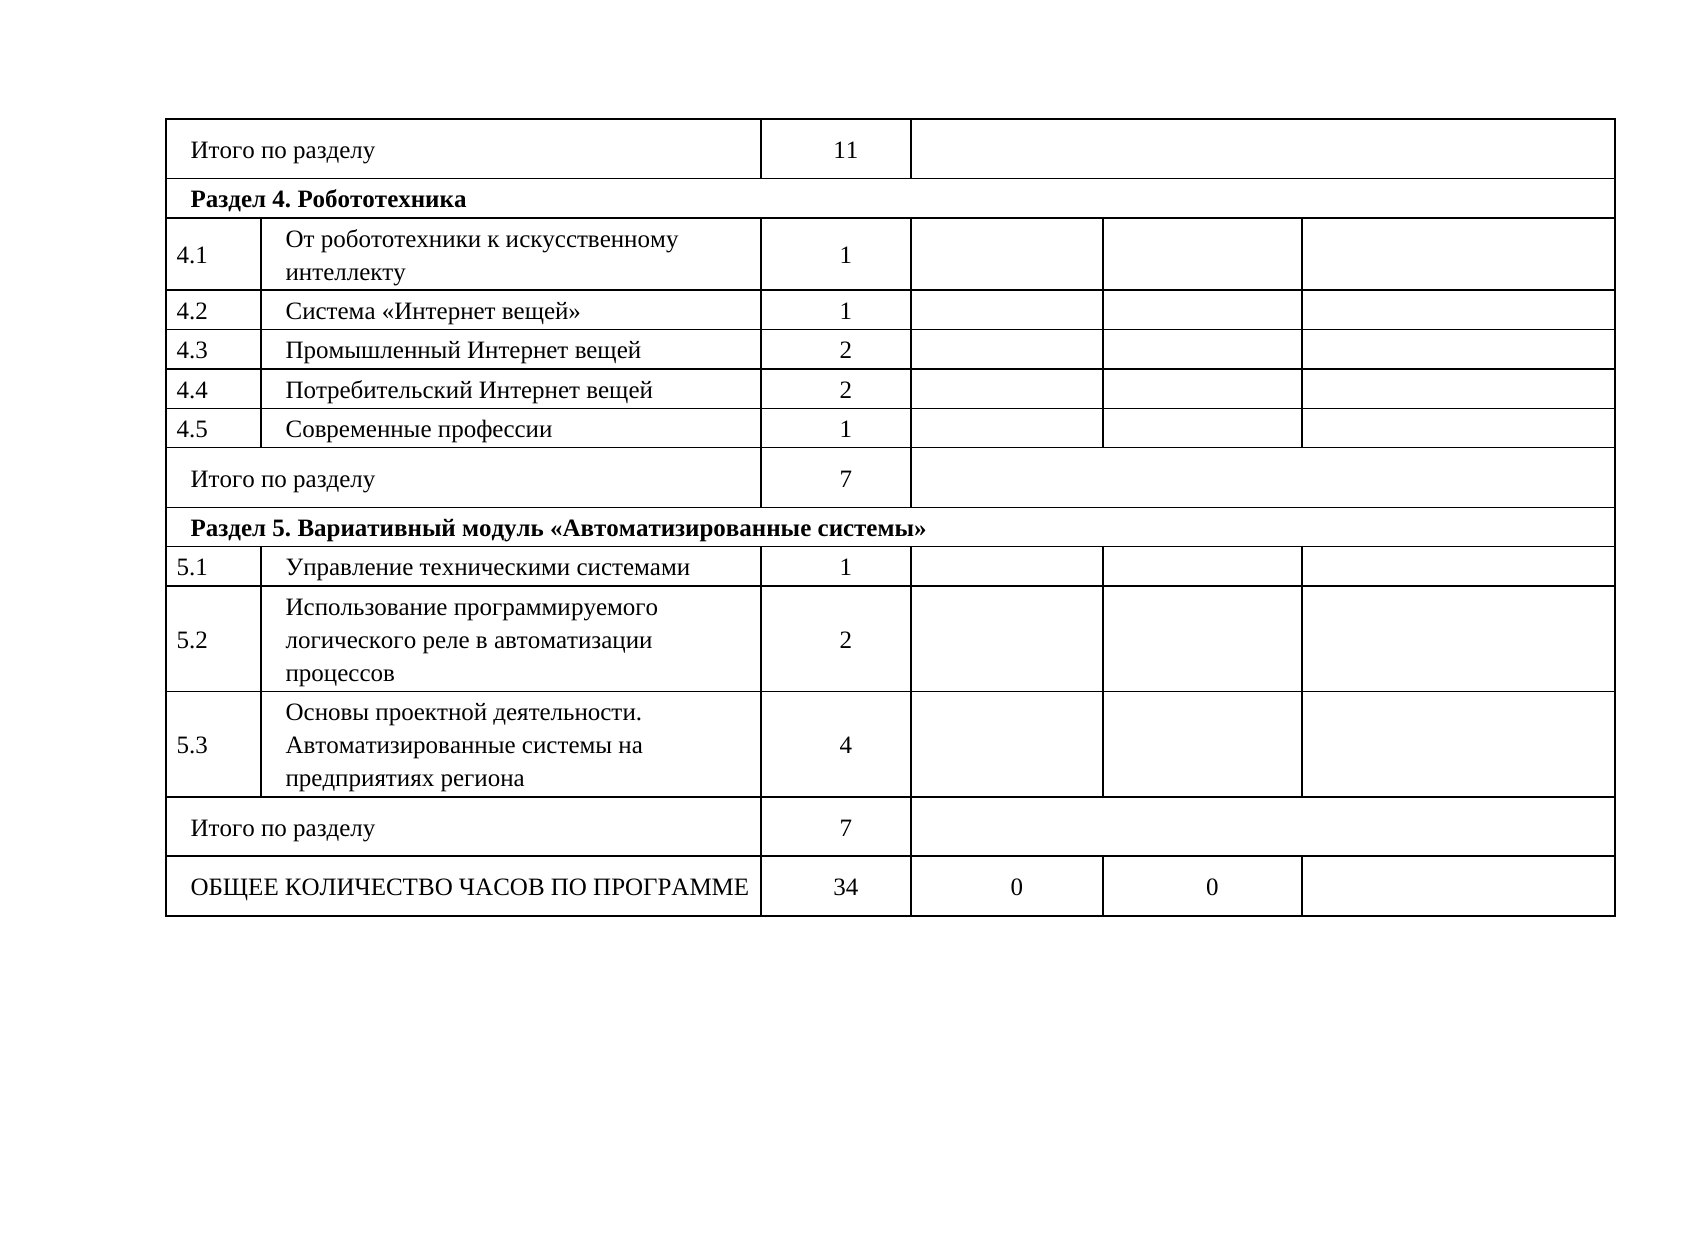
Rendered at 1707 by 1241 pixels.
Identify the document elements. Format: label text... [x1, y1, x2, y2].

table_cell [1104, 370, 1301, 407]
table_cell Итого по разделу [167, 448, 760, 506]
table_cell [1303, 291, 1614, 329]
table_cell [1303, 547, 1614, 585]
table_cell 7 [762, 798, 910, 855]
table_cell 1 [762, 219, 910, 289]
table_cell 2 [762, 330, 910, 368]
table_cell 5.1 [167, 547, 260, 585]
table_cell [912, 798, 1614, 855]
table_cell [912, 330, 1102, 368]
table_cell [912, 409, 1102, 447]
table_cell [1303, 370, 1614, 407]
table_cell 1 [762, 547, 910, 585]
table_cell [1104, 692, 1301, 796]
table_cell 5.3 [167, 692, 260, 796]
table_cell [1303, 330, 1614, 368]
table_cell 1 [762, 409, 910, 447]
table_cell [1303, 409, 1614, 447]
table_cell 5.2 [167, 587, 260, 691]
table_cell 1 [762, 291, 910, 329]
table_cell [912, 291, 1102, 329]
table_cell [912, 692, 1102, 796]
table_cell 4.2 [167, 291, 260, 329]
table_cell Использование программируемого логического реле в автоматизации процессов [262, 587, 760, 691]
table_cell 4 [762, 692, 910, 796]
table_cell [1303, 219, 1614, 289]
table_cell 2 [762, 587, 910, 691]
table_cell 11 [762, 120, 910, 178]
table_cell Итого по разделу [167, 120, 760, 178]
table_cell Система «Интернет вещей» [262, 291, 760, 329]
table_cell Потребительский Интернет вещей [262, 370, 760, 407]
table_cell [1104, 291, 1301, 329]
table_cell Раздел 4. Робототехника [167, 179, 1614, 217]
table_cell [1303, 857, 1614, 915]
table_cell ОБЩЕЕ КОЛИЧЕСТВО ЧАСОВ ПО ПРОГРАММЕ [167, 857, 760, 915]
table_cell [1104, 547, 1301, 585]
table_cell [1303, 692, 1614, 796]
table_cell [1303, 587, 1614, 691]
table_cell Управление техническими системами [262, 547, 760, 585]
table_cell Современные профессии [262, 409, 760, 447]
table_cell [912, 120, 1614, 178]
table_cell Промышленный Интернет вещей [262, 330, 760, 368]
table_cell 4.5 [167, 409, 260, 447]
table_cell [912, 448, 1614, 506]
table_cell [912, 370, 1102, 407]
table_cell От робототехники к искусственному интеллекту [262, 219, 760, 289]
table_cell [1104, 409, 1301, 447]
table_cell [1104, 330, 1301, 368]
table_cell 4.4 [167, 370, 260, 407]
table_cell Раздел 5. Вариативный модуль «Автоматизированные системы» [167, 508, 1614, 546]
table_cell 7 [762, 448, 910, 506]
table_cell 2 [762, 370, 910, 407]
table_cell [912, 587, 1102, 691]
table_cell 34 [762, 857, 910, 915]
table_cell [1104, 587, 1301, 691]
table_cell Основы проектной деятельности. Автоматизированные системы на предприятиях региона [262, 692, 760, 796]
table_cell [1104, 219, 1301, 289]
table_cell [912, 219, 1102, 289]
table_cell [912, 547, 1102, 585]
table_cell 4.1 [167, 219, 260, 289]
table_cell 0 [1104, 857, 1301, 915]
table_cell 0 [912, 857, 1102, 915]
table_cell 4.3 [167, 330, 260, 368]
table_cell Итого по разделу [167, 798, 760, 855]
